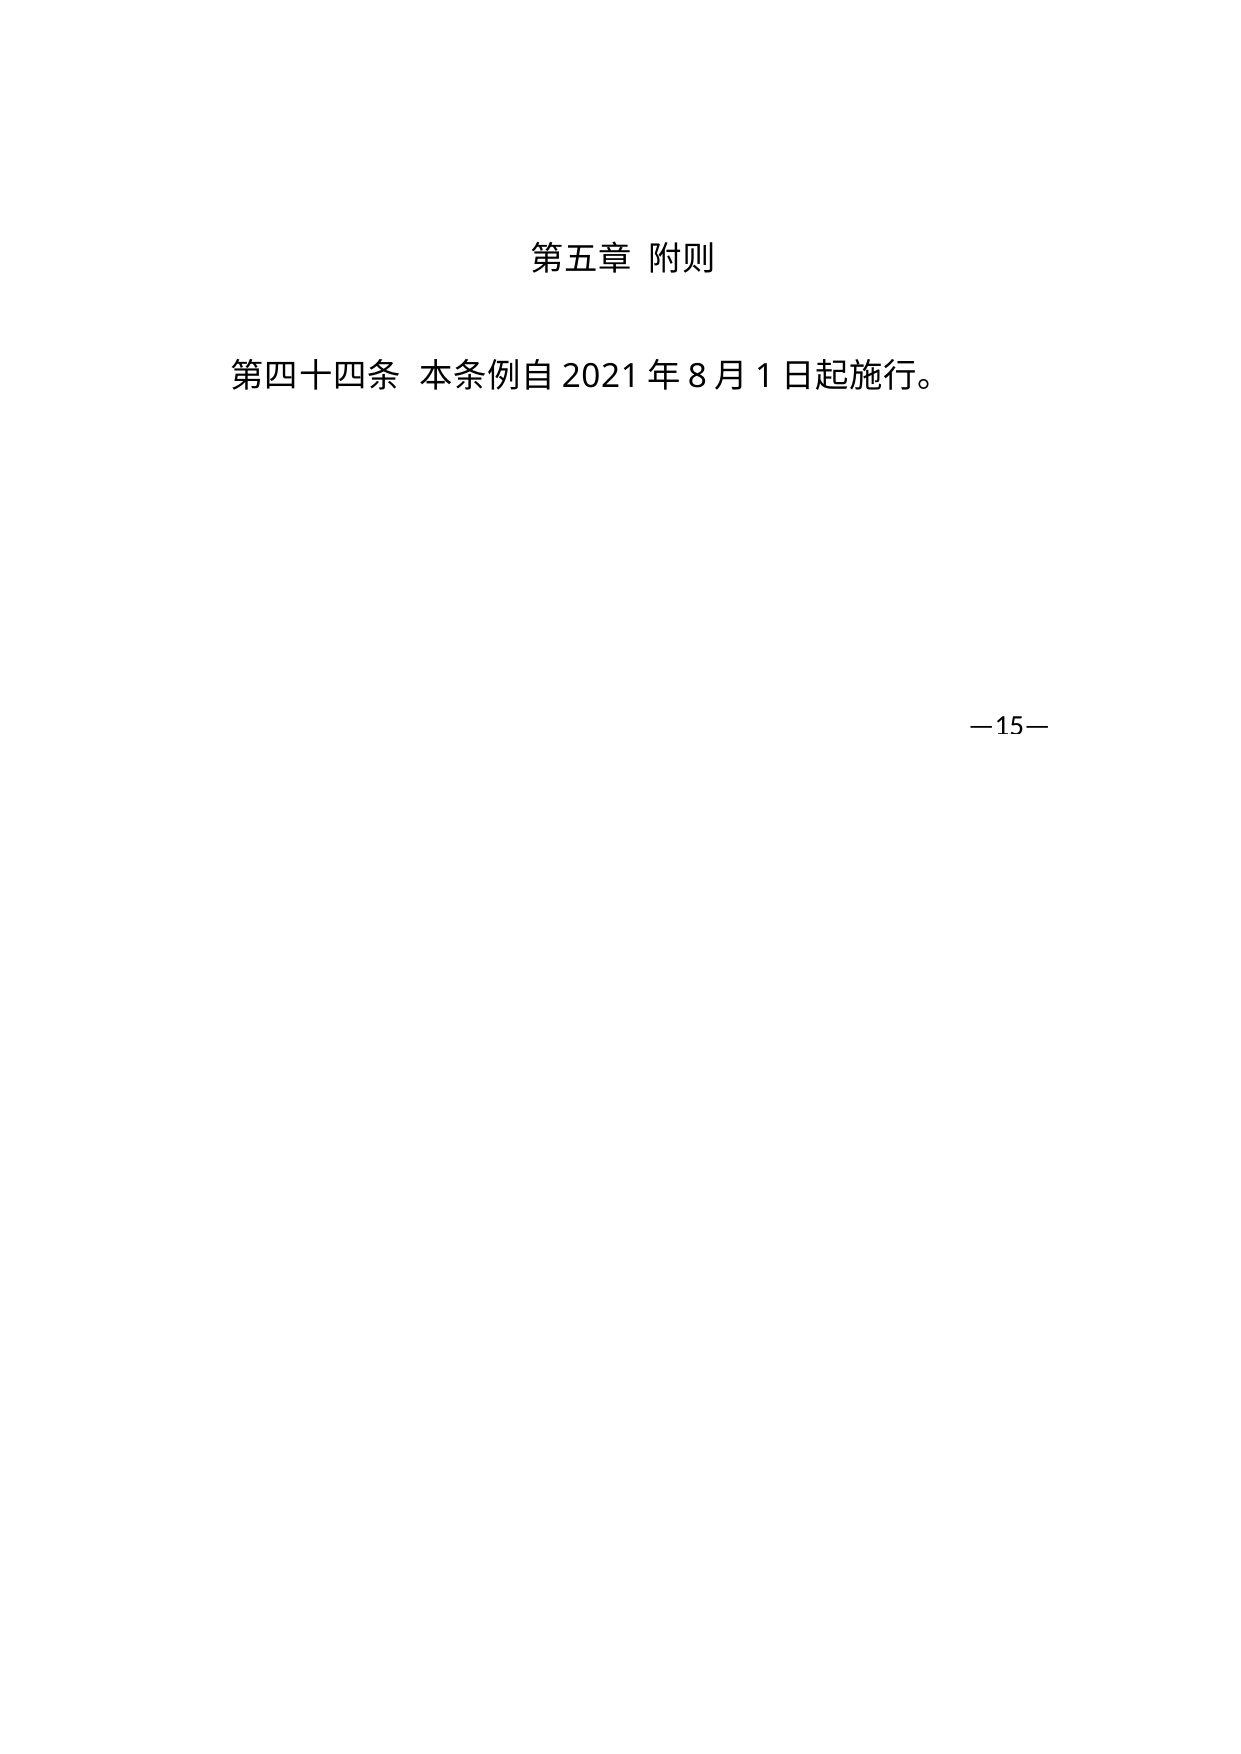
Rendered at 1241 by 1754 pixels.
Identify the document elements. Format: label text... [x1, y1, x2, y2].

text 第四十四条 本条例自2021年8月1日起施行。 [159, 341, 1087, 399]
text 第五章 附则 [159, 224, 1087, 282]
